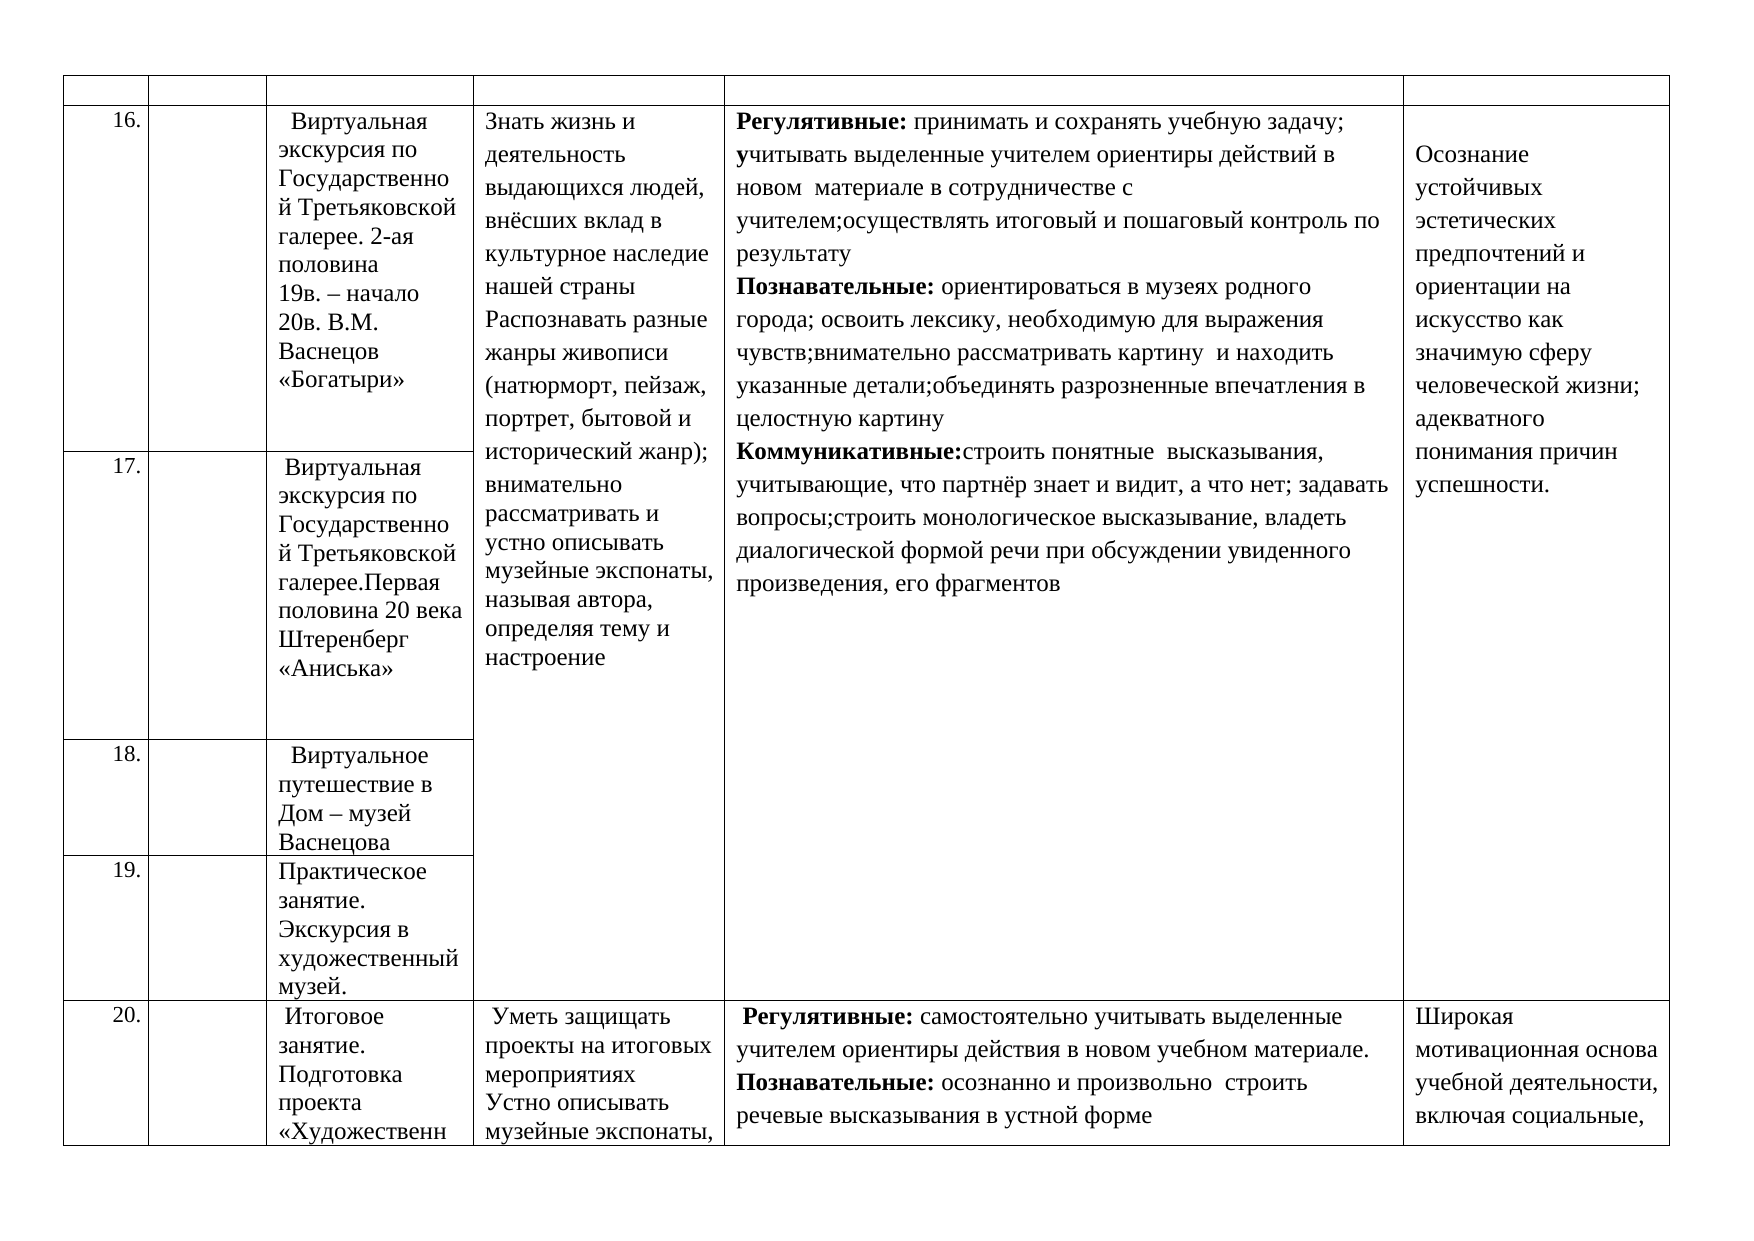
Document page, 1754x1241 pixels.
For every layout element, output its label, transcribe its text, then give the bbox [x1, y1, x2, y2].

table_cell Осознание устойчивых эстетических предпочтений и ориентации на искусство как значимую сферу человеческой жизни; адекватного понимания причин успешности. [1404, 106, 1669, 1000]
table_cell Знать жизнь и деятельность выдающихся людей, внёсших вклад в культурное наследие нашей страны Распознавать разные жанры живописи (натюрморт, пейзаж, портрет, бытовой и исторический жанр); внимательно рассматривать и устно описывать музейные экспонаты, называя автора, определяя тему и настроение [474, 106, 724, 1000]
table_cell Практическое занятие. Экскурсия в художественный музей. [267, 856, 473, 1000]
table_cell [474, 1001, 724, 1145]
table_cell [64, 76, 148, 105]
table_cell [267, 76, 473, 105]
table_cell Виртуальное путешествие в Дом – музей Васнецова [267, 740, 473, 855]
table_cell Регулятивные: принимать и сохранять учебную задачу; учитывать выделенные учителем ориентиры действий в новом материале в сотрудничестве с учителем;осуществлять итоговый и пошаговый контроль по результату Познавательные: ориентироваться в музеях родного города; освоить лексику, необходимую для выражения чувств;внимательно рассматривать картину и находить указанные детали;объединять разрозненные впечатления в целостную картину Коммуникативные:строить понятные высказывания, учитывающие, что партнёр знает и видит, а что нет; задавать вопросы;строить монологическое высказывание, владеть диалогической формой речи при обсуждении увиденного произведения, его фрагментов [725, 106, 1403, 1000]
table_cell [64, 740, 148, 855]
table_cell [64, 452, 148, 739]
table_cell Виртуальная экскурсия по Государственной Третьяковской галерее.Первая половина 20 века Штеренберг «Аниська» [267, 452, 473, 739]
table_cell [149, 856, 266, 1000]
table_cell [267, 1001, 473, 1145]
table_cell [149, 1001, 266, 1145]
table_cell [149, 452, 266, 739]
table_cell Виртуальная экскурсия по Государственной Третьяковской галерее. 2-ая половина 19в. – начало 20в. В.М. Васнецов «Богатыри» [267, 106, 473, 451]
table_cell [725, 1001, 1403, 1145]
table_cell [149, 76, 266, 105]
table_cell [1404, 1001, 1669, 1145]
table_cell [64, 1001, 148, 1145]
table_cell [149, 740, 266, 855]
table_cell [64, 106, 148, 451]
table_cell [149, 106, 266, 451]
table_cell [64, 856, 148, 1000]
